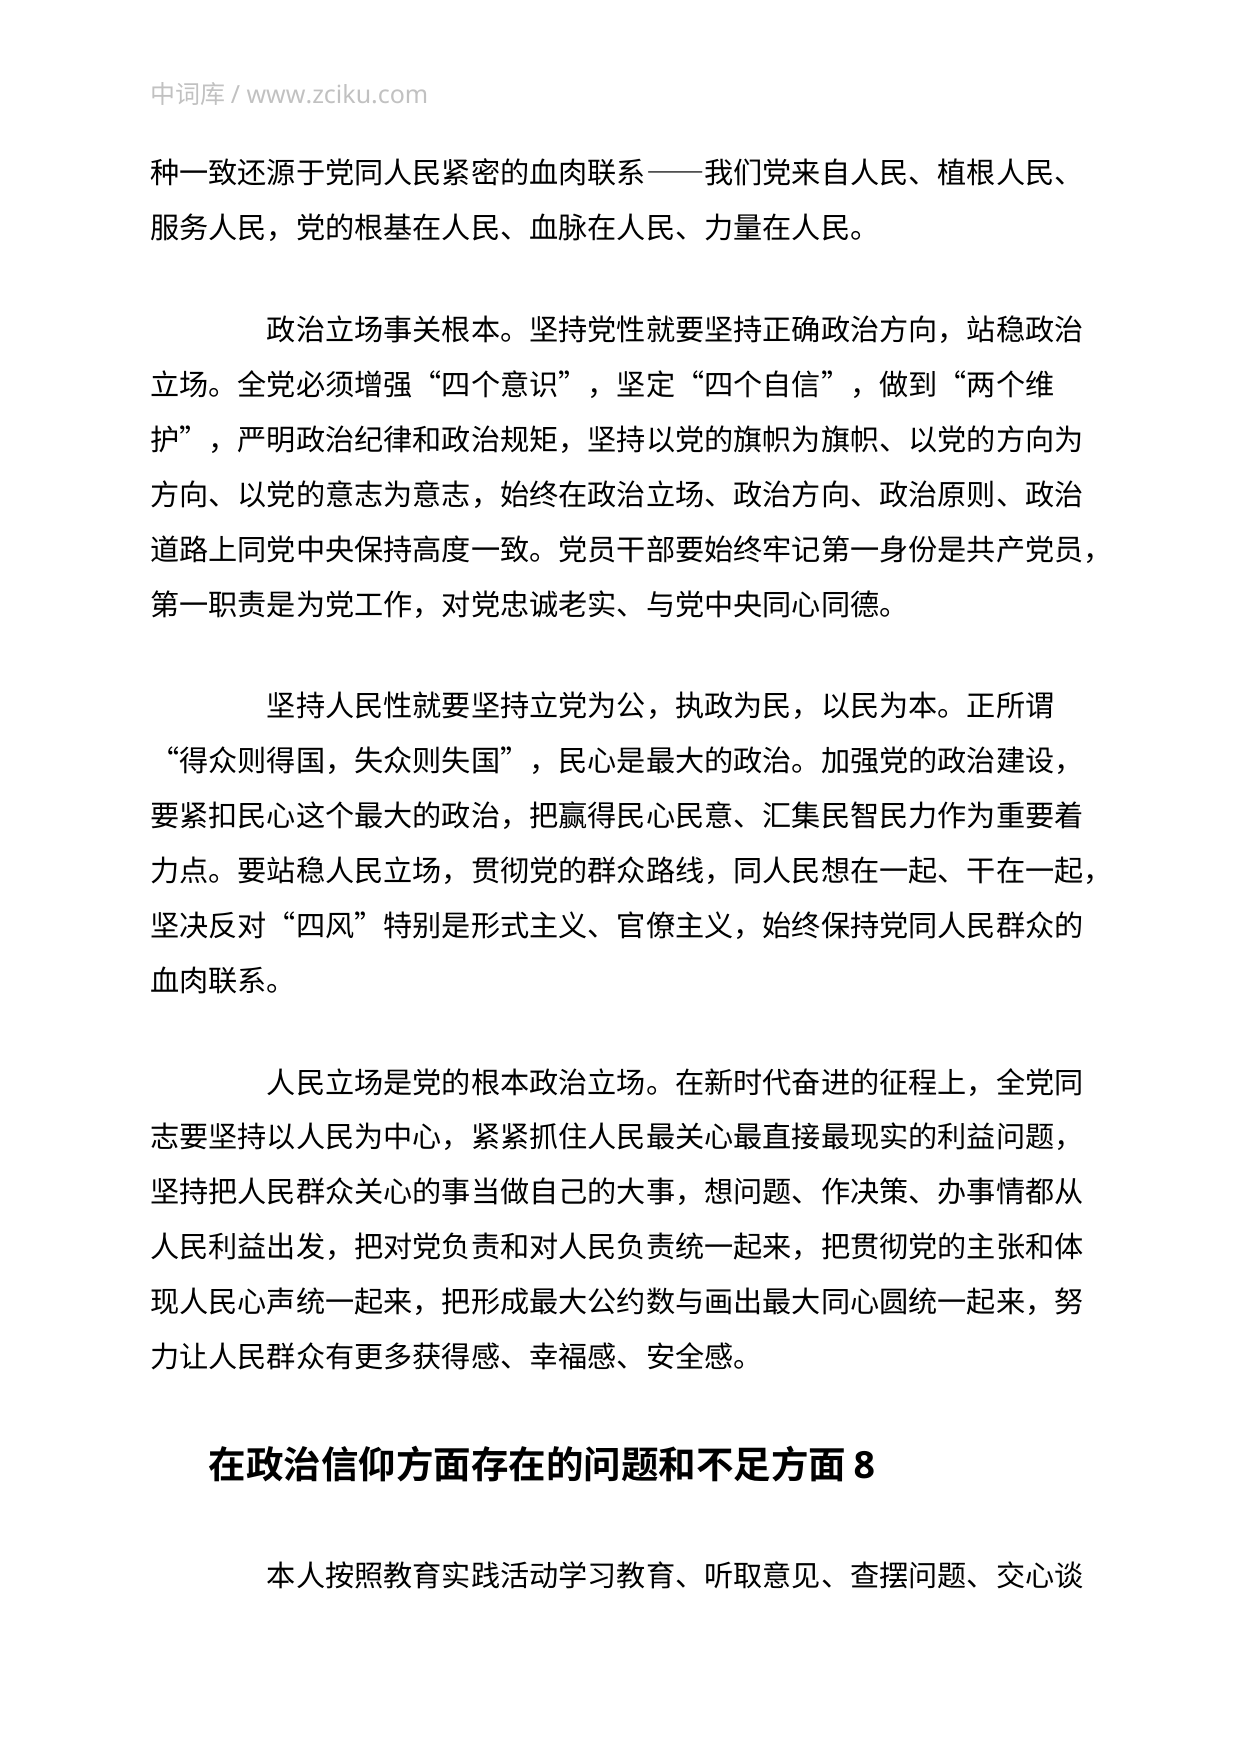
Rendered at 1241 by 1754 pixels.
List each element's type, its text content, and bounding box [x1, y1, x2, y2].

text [150, 150, 1090, 247]
text 在政治信仰方面存在的问题和不足方面8 [150, 1435, 1090, 1490]
text 坚持人民性就要坚持立党为公，执政为民，以民为本。正所谓“得众则得国，失众则失国”，民心是最大的政治。加强党的政治建设，要紧扣民心这个最大的政治，把赢得民心民意、汇集民智民力作为重要着力点。要站稳人民立场，贯彻党的群众路线，同人民想在一起、干在一起，坚决反对“四风”特别是形式主义、官僚主义，始终保持党同人民群众的血肉联系。 [150, 683, 1090, 1000]
text 人民立场是党的根本政治立场。在新时代奋进的征程上，全党同志要坚持以人民为中心，紧紧抓住人民最关心最直接最现实的利益问题，坚持把人民群众关心的事当做自己的大事，想问题、作决策、办事情都从人民利益出发，把对党负责和对人民负责统一起来，把贯彻党的主张和体现人民心声统一起来，把形成最大公约数与画出最大同心圆统一起来，努力让人民群众有更多获得感、幸福感、安全感。 [150, 1059, 1090, 1376]
text 政治立场事关根本。坚持党性就要坚持正确政治方向，站稳政治立场。全党必须增强“四个意识”，坚定“四个自信”，做到“两个维护”，严明政治纪律和政治规矩，坚持以党的旗帜为旗帜、以党的方向为方向、以党的意志为意志，始终在政治立场、政治方向、政治原则、政治道路上同党中央保持高度一致。党员干部要始终牢记第一身份是共产党员，第一职责是为党工作，对党忠诚老实、与党中央同心同德。 [150, 307, 1090, 623]
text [150, 1553, 1090, 1595]
